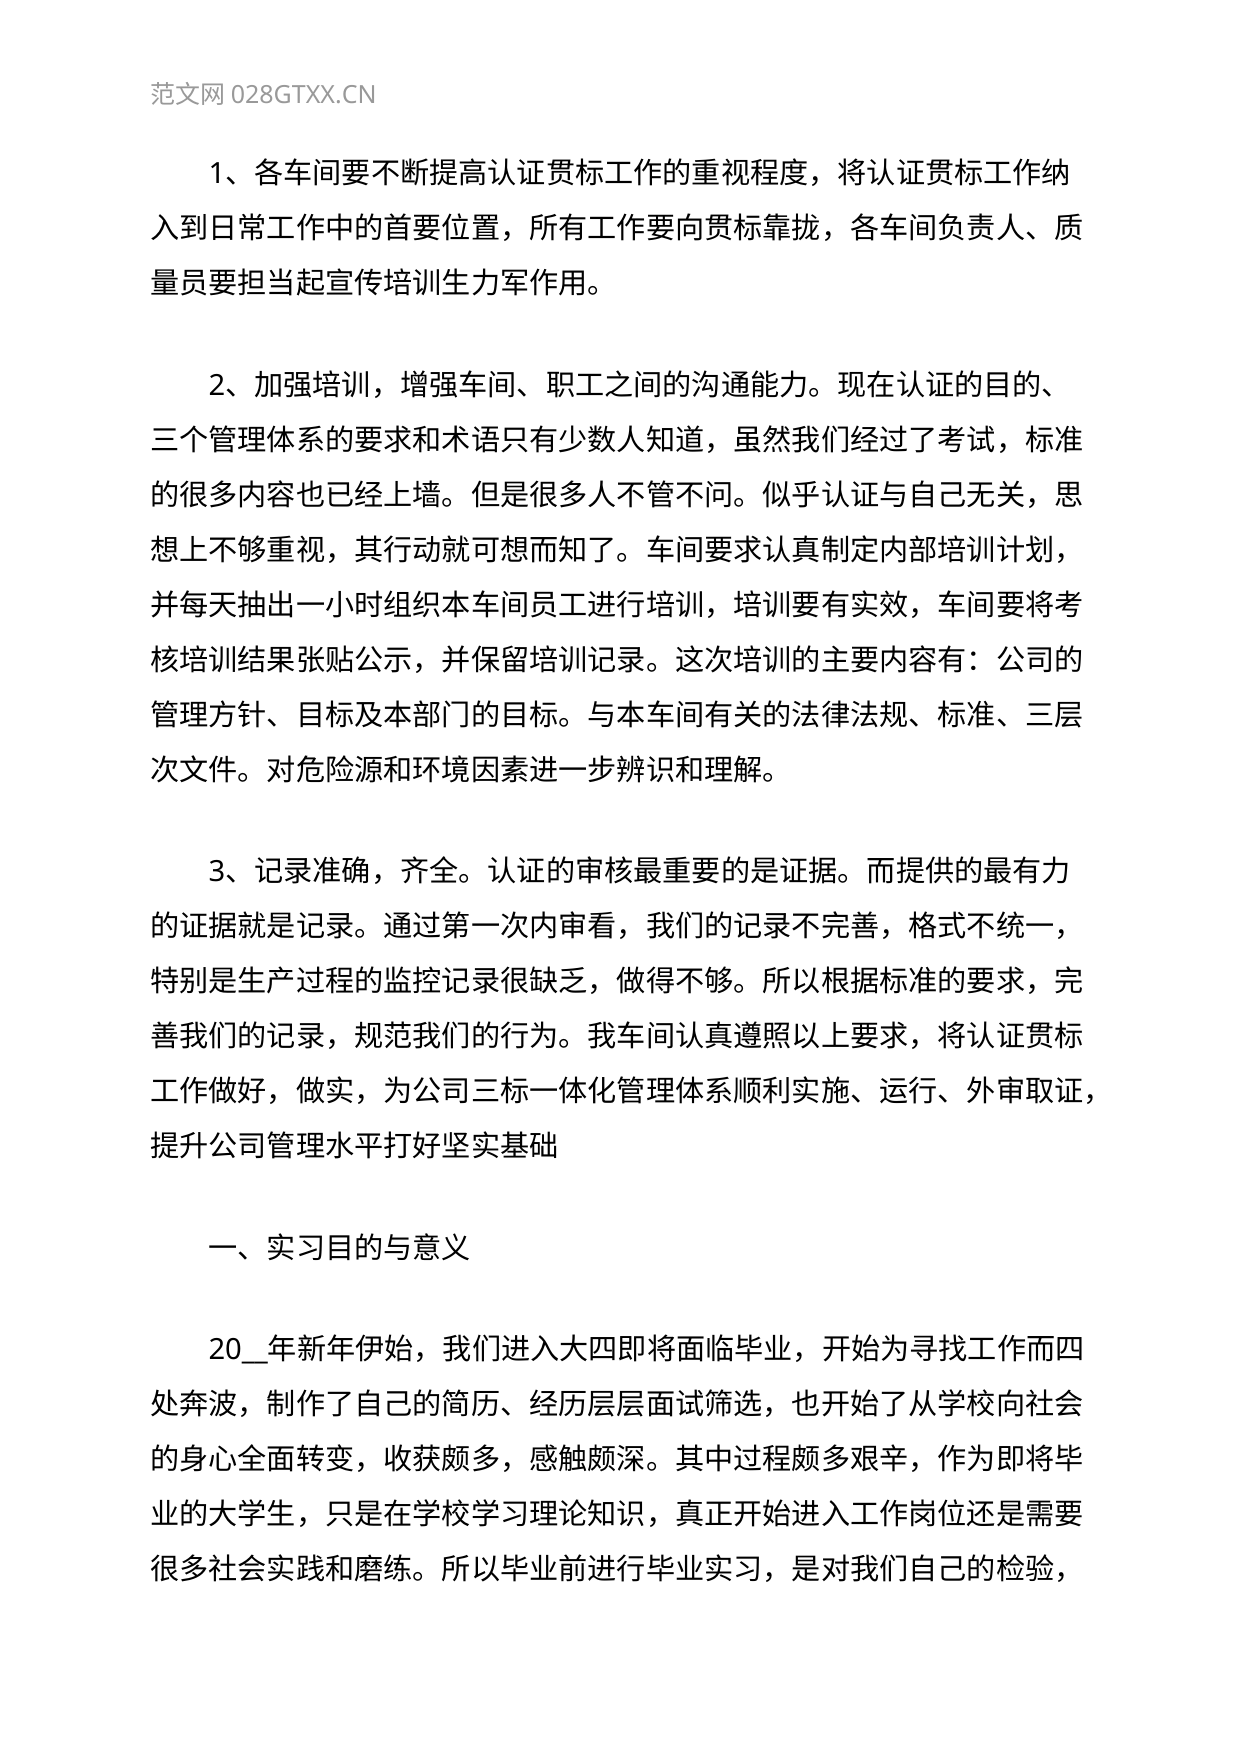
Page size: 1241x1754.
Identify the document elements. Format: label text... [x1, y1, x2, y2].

text 3、记录准确，齐全。认证的审核最重要的是证据。而提供的最有力的证据就是记录。通过第一次内审看，我们的记录不完善，格式不统一，特别是生产过程的监控记录很缺乏，做得不够。所以根据标准的要求，完善我们的记录，规范我们的行为。我车间认真遵照以上要求，将认证贯标工作做好，做实，为公司三标一体化管理体系顺利实施、运行、外审取证，提升公司管理水平打好坚实基础 [150, 848, 1090, 1165]
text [150, 1326, 1090, 1588]
text 1、各车间要不断提高认证贯标工作的重视程度，将认证贯标工作纳入到日常工作中的首要位置，所有工作要向贯标靠拢，各车间负责人、质量员要担当起宣传培训生力军作用。 [150, 150, 1090, 302]
text 2、加强培训，增强车间、职工之间的沟通能力。现在认证的目的、三个管理体系的要求和术语只有少数人知道，虽然我们经过了考试，标准的很多内容也已经上墙。但是很多人不管不问。似乎认证与自己无关，思想上不够重视，其行动就可想而知了。车间要求认真制定内部培训计划，并每天抽出一小时组织本车间员工进行培训，培训要有实效，车间要将考核培训结果张贴公示，并保留培训记录。这次培训的主要内容有：公司的管理方针、目标及本部门的目标。与本车间有关的法律法规、标准、三层次文件。对危险源和环境因素进一步辨识和理解。 [150, 362, 1090, 788]
text 一、实习目的与意义 [150, 1224, 1090, 1266]
